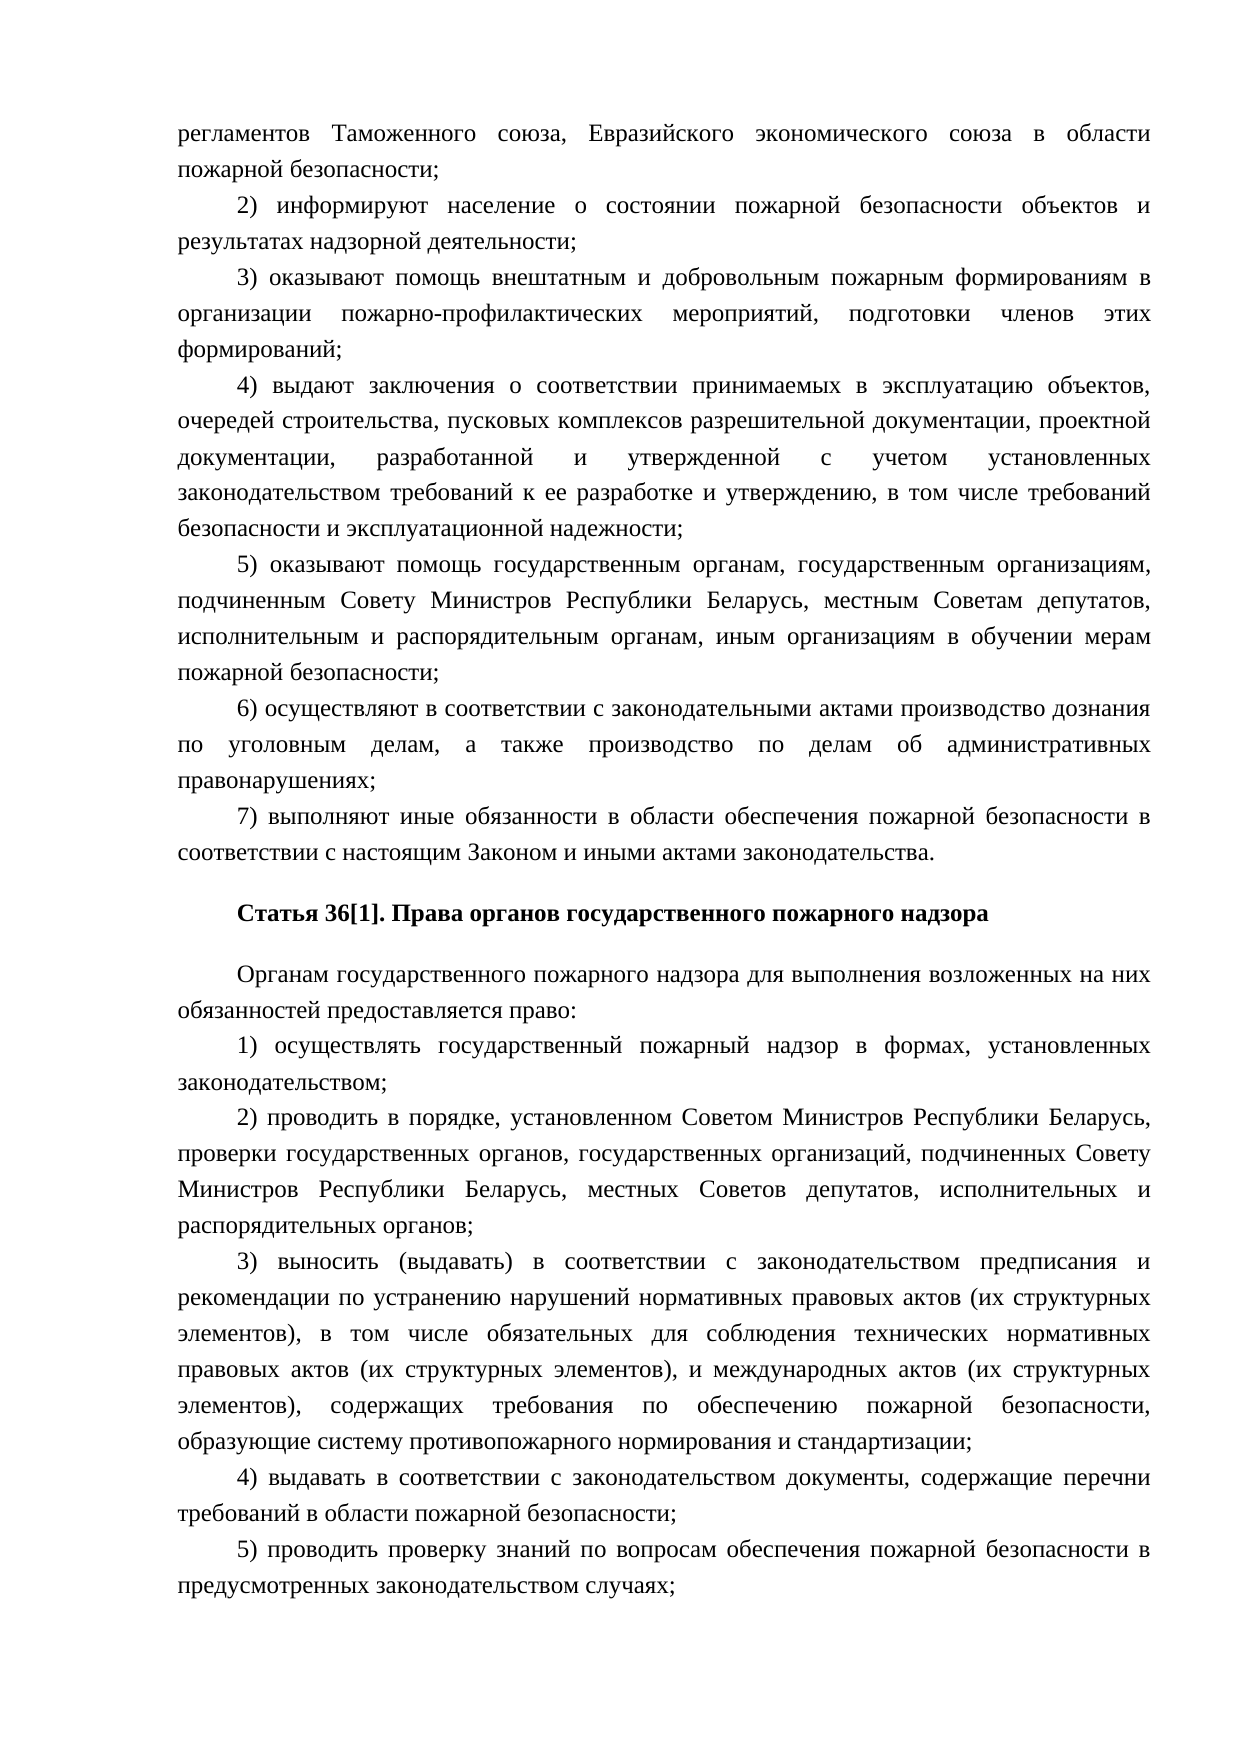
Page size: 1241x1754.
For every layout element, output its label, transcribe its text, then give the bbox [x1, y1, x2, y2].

text 5) оказывают помощь государственным органам, государственным организациям, подчиненным Совету Министров Республики Беларусь, местным Советам депутатов, исполнительным и распорядительным органам, иным организациям в обучении мерам пожарной безопасности; [177, 549, 1152, 686]
text 1) осуществлять государственный пожарный надзор в формах, установленных законодательством; [177, 1031, 1152, 1095]
text Статья 36[1]. Права органов государственного пожарного надзора [237, 898, 1152, 927]
text 2) проводить в порядке, установленном Советом Министров Республики Беларусь, проверки государственных органов, государственных организаций, подчиненных Совету Министров Республики Беларусь, местных Советов депутатов, исполнительных и распорядительных органов; [177, 1102, 1152, 1239]
text 2) информируют население о состоянии пожарной безопасности объектов и результатах надзорной деятельности; [177, 190, 1152, 255]
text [177, 118, 1152, 183]
text 4) выдают заключения о соответствии принимаемых в эксплуатацию объектов, очередей строительства, пусковых комплексов разрешительной документации, проектной документации, разработанной и утвержденной с учетом установленных законодательством требований к ее разработке и утверждению, в том числе требований безопасности и эксплуатационной надежности; [177, 370, 1152, 542]
text Органам государственного пожарного надзора для выполнения возложенных на них обязанностей предоставляется право: [177, 959, 1152, 1023]
text 5) проводить проверку знаний по вопросам обеспечения пожарной безопасности в предусмотренных законодательством случаях; [177, 1534, 1152, 1598]
text 3) выносить (выдавать) в соответствии с законодательством предписания и рекомендации по устранению нарушений нормативных правовых актов (их структурных элементов), в том числе обязательных для соблюдения технических нормативных правовых актов (их структурных элементов), и международных актов (их структурных элементов), содержащих требования по обеспечению пожарной безопасности, образующие систему противопожарного нормирования и стандартизации; [177, 1246, 1152, 1455]
text 4) выдавать в соответствии с законодательством документы, содержащие перечни требований в области пожарной безопасности; [177, 1462, 1152, 1527]
text 3) оказывают помощь внештатным и добровольным пожарным формированиям в организации пожарно-профилактических мероприятий, подготовки членов этих формирований; [177, 262, 1152, 362]
text 7) выполняют иные обязанности в области обеспечения пожарной безопасности в соответствии с настоящим Законом и иными актами законодательства. [177, 801, 1152, 866]
text 6) осуществляют в соответствии с законодательными актами производство дознания по уголовным делам, а также производство по делам об административных правонарушениях; [177, 693, 1152, 794]
